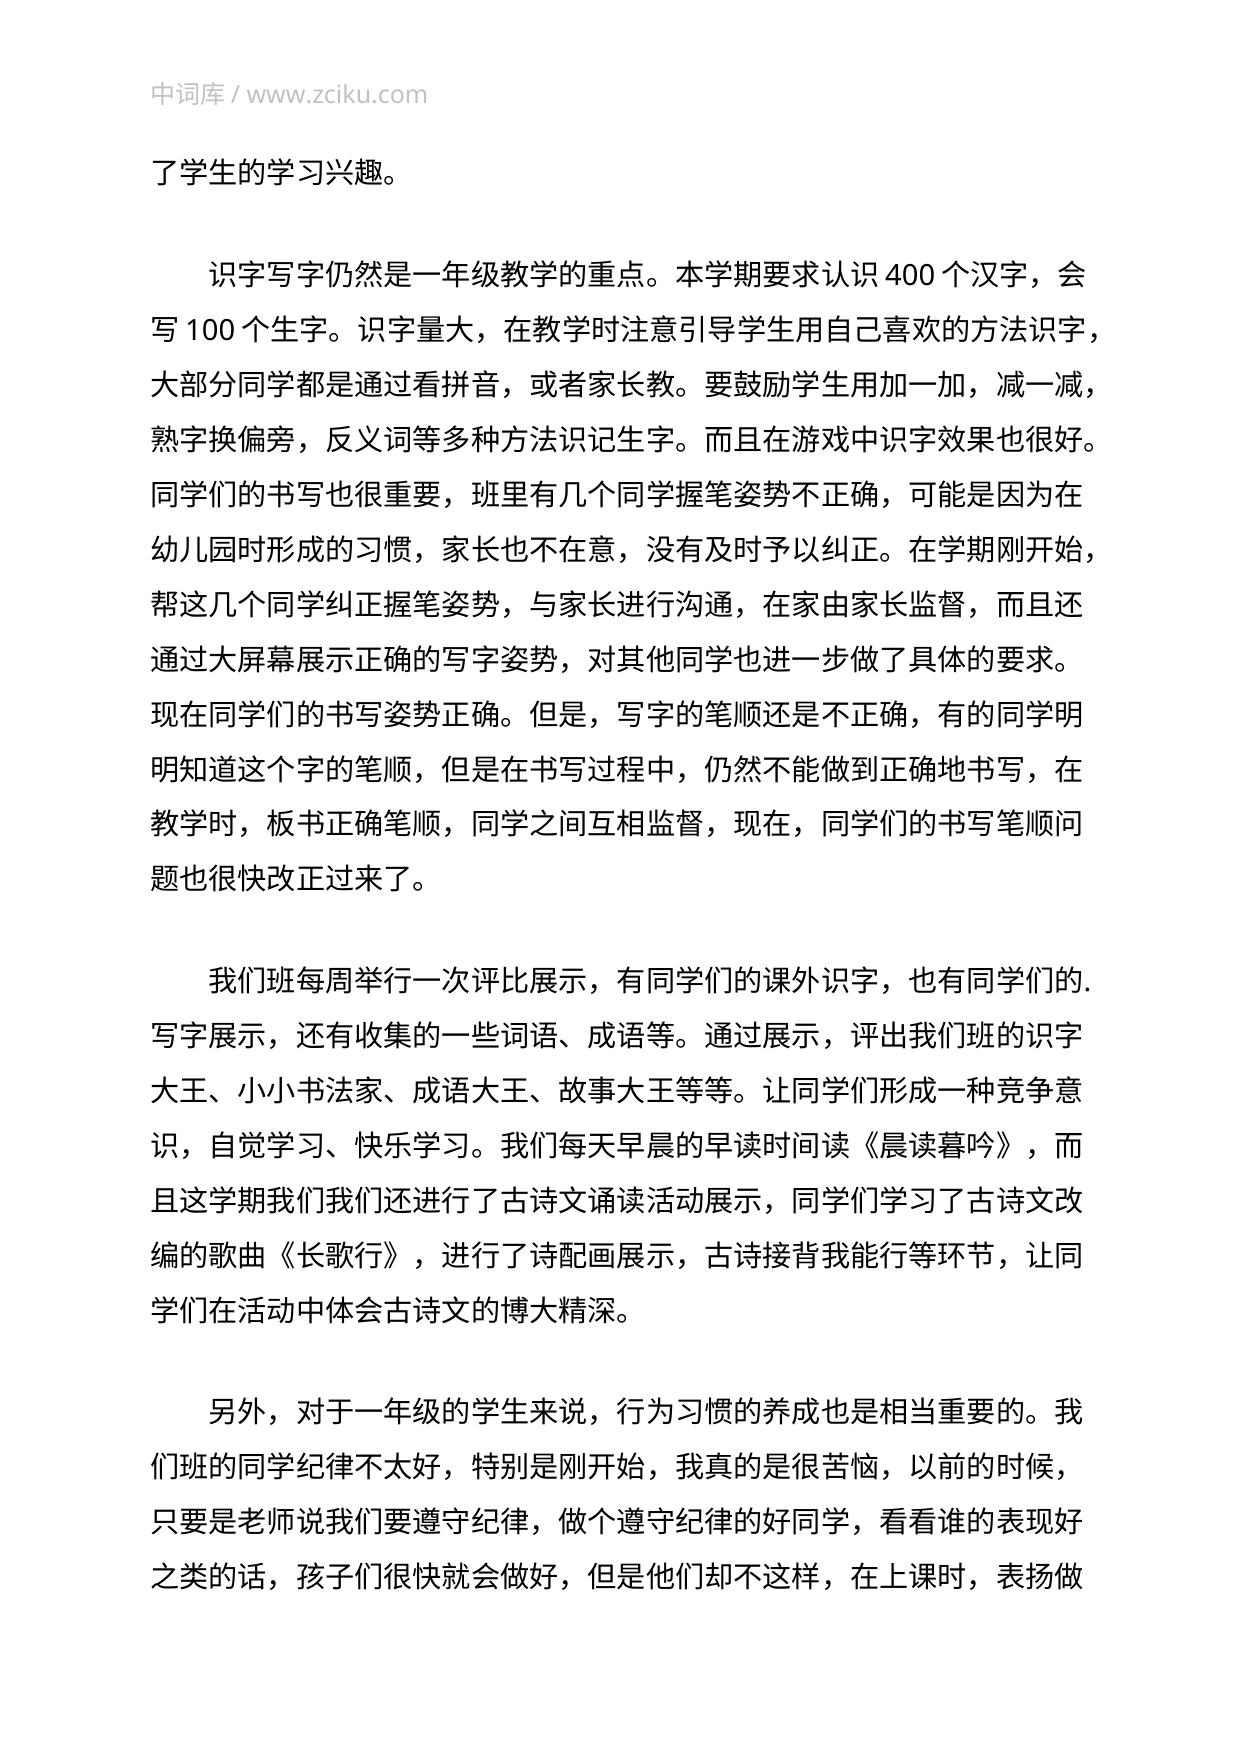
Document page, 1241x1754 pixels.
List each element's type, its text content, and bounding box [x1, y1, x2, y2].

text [150, 150, 1090, 192]
text 识字写字仍然是一年级教学的重点。本学期要求认识400个汉字，会写100个生字。识字量大，在教学时注意引导学生用自己喜欢的方法识字，大部分同学都是通过看拼音，或者家长教。要鼓励学生用加一加，减一减，熟字换偏旁，反义词等多种方法识记生字。而且在游戏中识字效果也很好。同学们的书写也很重要，班里有几个同学握笔姿势不正确，可能是因为在幼儿园时形成的习惯，家长也不在意，没有及时予以纠正。在学期刚开始，帮这几个同学纠正握笔姿势，与家长进行沟通，在家由家长监督，而且还通过大屏幕展示正确的写字姿势，对其他同学也进一步做了具体的要求。现在同学们的书写姿势正确。但是，写字的笔顺还是不正确，有的同学明明知道这个字的笔顺，但是在书写过程中，仍然不能做到正确地书写，在教学时，板书正确笔顺，同学之间互相监督，现在，同学们的书写笔顺问题也很快改正过来了。 [150, 252, 1090, 898]
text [150, 1389, 1090, 1596]
text 我们班每周举行一次评比展示，有同学们的课外识字，也有同学们的.写字展示，还有收集的一些词语、成语等。通过展示，评出我们班的识字大王、小小书法家、成语大王、故事大王等等。让同学们形成一种竞争意识，自觉学习、快乐学习。我们每天早晨的早读时间读《晨读暮吟》，而且这学期我们我们还进行了古诗文诵读活动展示，同学们学习了古诗文改编的歌曲《长歌行》，进行了诗配画展示，古诗接背我能行等环节，让同学们在活动中体会古诗文的博大精深。 [150, 958, 1090, 1329]
